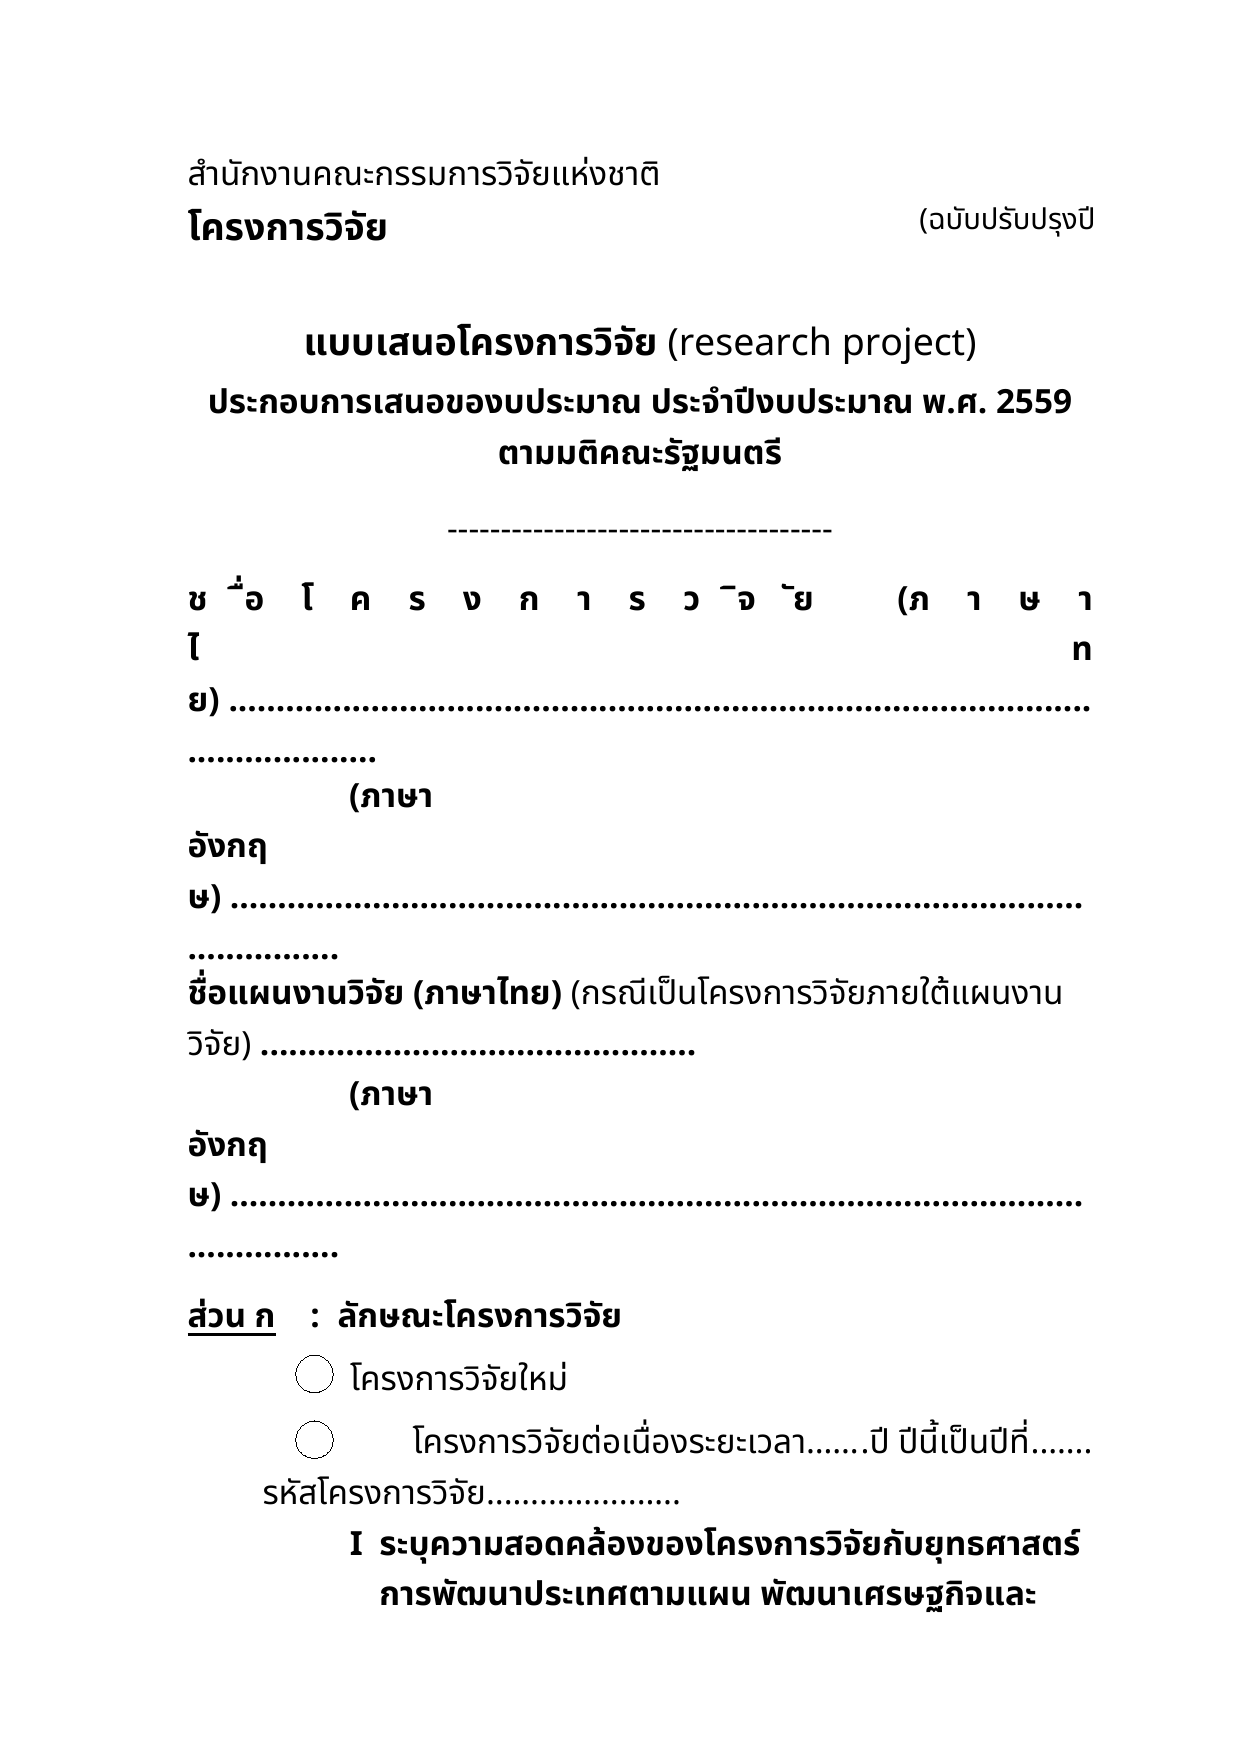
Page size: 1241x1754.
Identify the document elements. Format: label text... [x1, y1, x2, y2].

subtitle โครงการวิจัยต่อเนื่องระยะเวลา…….ปี ปีนี้เป็นปีที่..….. รหัสโครงการวิจัย..…....….....….. [262, 1418, 1092, 1519]
text แบบเสนอโครงการวิจัย (research project) [187, 315, 1092, 372]
text (ภาษาอังกฤษ) .......................................................................................................... [187, 772, 1092, 969]
subtitle ส่วน ก : ลักษณะโครงการวิจัย [187, 1292, 1092, 1343]
text ชื่อแผนงานวิจัย (ภาษาไทย) (กรณีเป็นโครงการวิจัยภายใต้แผนงานวิจัย) .............................................. [187, 969, 1092, 1070]
subtitle ชื่อโครงการวิจัย (ภาษาไทย) ............................................................................................................... [187, 575, 1092, 772]
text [349, 1519, 1092, 1621]
subtitle โครงการวิจัยใหม่ [262, 1355, 1092, 1406]
text ------------------------------------ [187, 504, 1092, 550]
subtitle ประกอบการเสนอของบประมาณ ประจำปีงบประมาณ พ.ศ. 2559 ตามมติคณะรัฐมนตรี [187, 378, 1092, 479]
subtitle สำนักงานคณะกรรมการวิจัยแห่งชาติ โครงการวิจัย [187, 150, 1092, 257]
text (ภาษาอังกฤษ) .......................................................................................................... [187, 1070, 1092, 1267]
